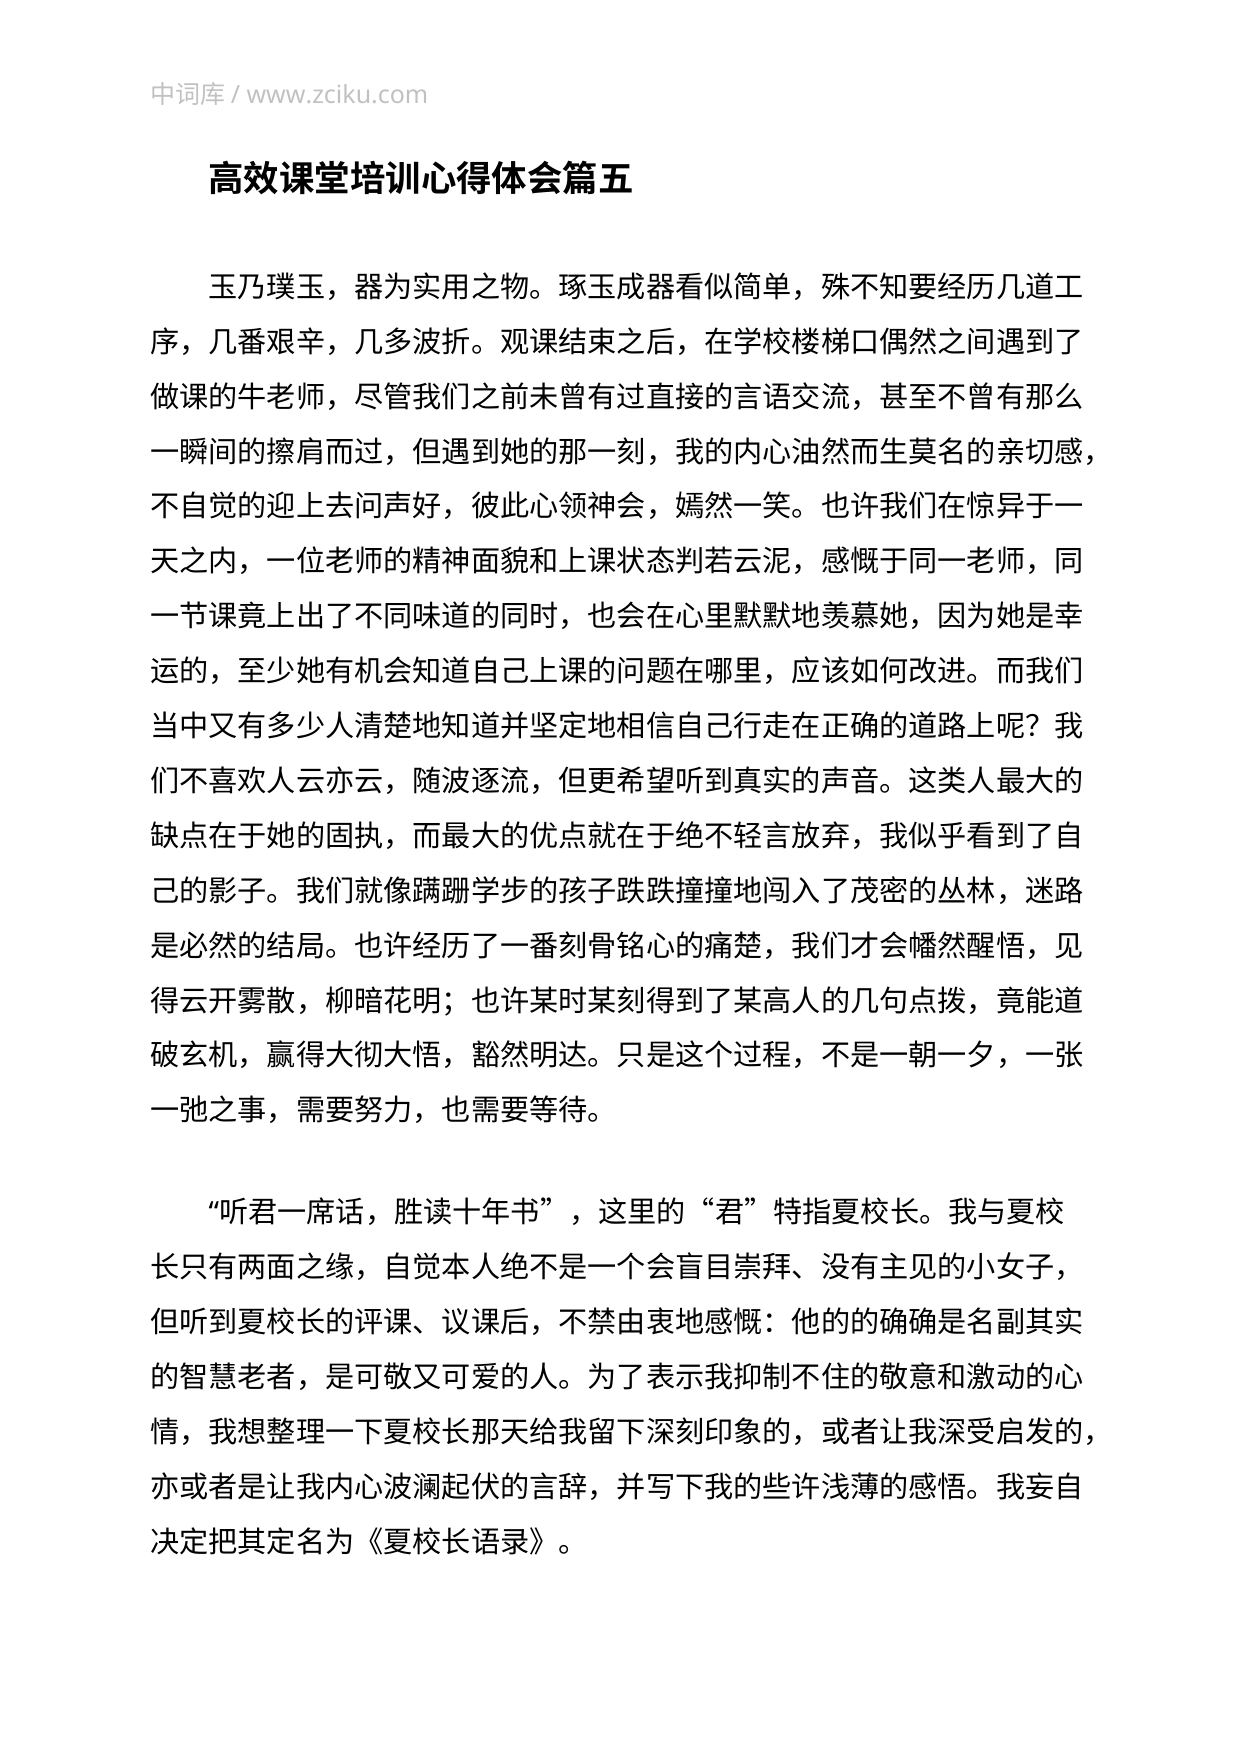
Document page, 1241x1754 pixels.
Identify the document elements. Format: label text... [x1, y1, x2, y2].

text 高效课堂培训心得体会篇五 [150, 150, 1090, 201]
text “听君一席话，胜读十年书”，这里的“君”特指夏校长。我与夏校长只有两面之缘，自觉本人绝不是一个会盲目崇拜、没有主见的小女子，但听到夏校长的评课、议课后，不禁由衷地感慨：他的的确确是名副其实的智慧老者，是可敬又可爱的人。为了表示我抑制不住的敬意和激动的心情，我想整理一下夏校长那天给我留下深刻印象的，或者让我深受启发的，亦或者是让我内心波澜起伏的言辞，并写下我的些许浅薄的感悟。我妄自决定把其定名为《夏校长语录》。 [150, 1189, 1090, 1560]
text 玉乃璞玉，器为实用之物。琢玉成器看似简单，殊不知要经历几道工序，几番艰辛，几多波折。观课结束之后，在学校楼梯口偶然之间遇到了做课的牛老师，尽管我们之前未曾有过直接的言语交流，甚至不曾有那么一瞬间的擦肩而过，但遇到她的那一刻，我的内心油然而生莫名的亲切感，不自觉的迎上去问声好，彼此心领神会，嫣然一笑。也许我们在惊异于一天之内，一位老师的精神面貌和上课状态判若云泥，感慨于同一老师，同一节课竟上出了不同味道的同时，也会在心里默默地羡慕她，因为她是幸运的，至少她有机会知道自己上课的问题在哪里，应该如何改进。而我们当中又有多少人清楚地知道并坚定地相信自己行走在正确的道路上呢？我们不喜欢人云亦云，随波逐流，但更希望听到真实的声音。这类人最大的缺点在于她的固执，而最大的优点就在于绝不轻言放弃，我似乎看到了自己的影子。我们就像蹒跚学步的孩子跌跌撞撞地闯入了茂密的丛林，迷路是必然的结局。也许经历了一番刻骨铭心的痛楚，我们才会幡然醒悟，见得云开雾散，柳暗花明；也许某时某刻得到了某高人的几句点拨，竟能道破玄机，赢得大彻大悟，豁然明达。只是这个过程，不是一朝一夕，一张一弛之事，需要努力，也需要等待。 [150, 263, 1090, 1129]
